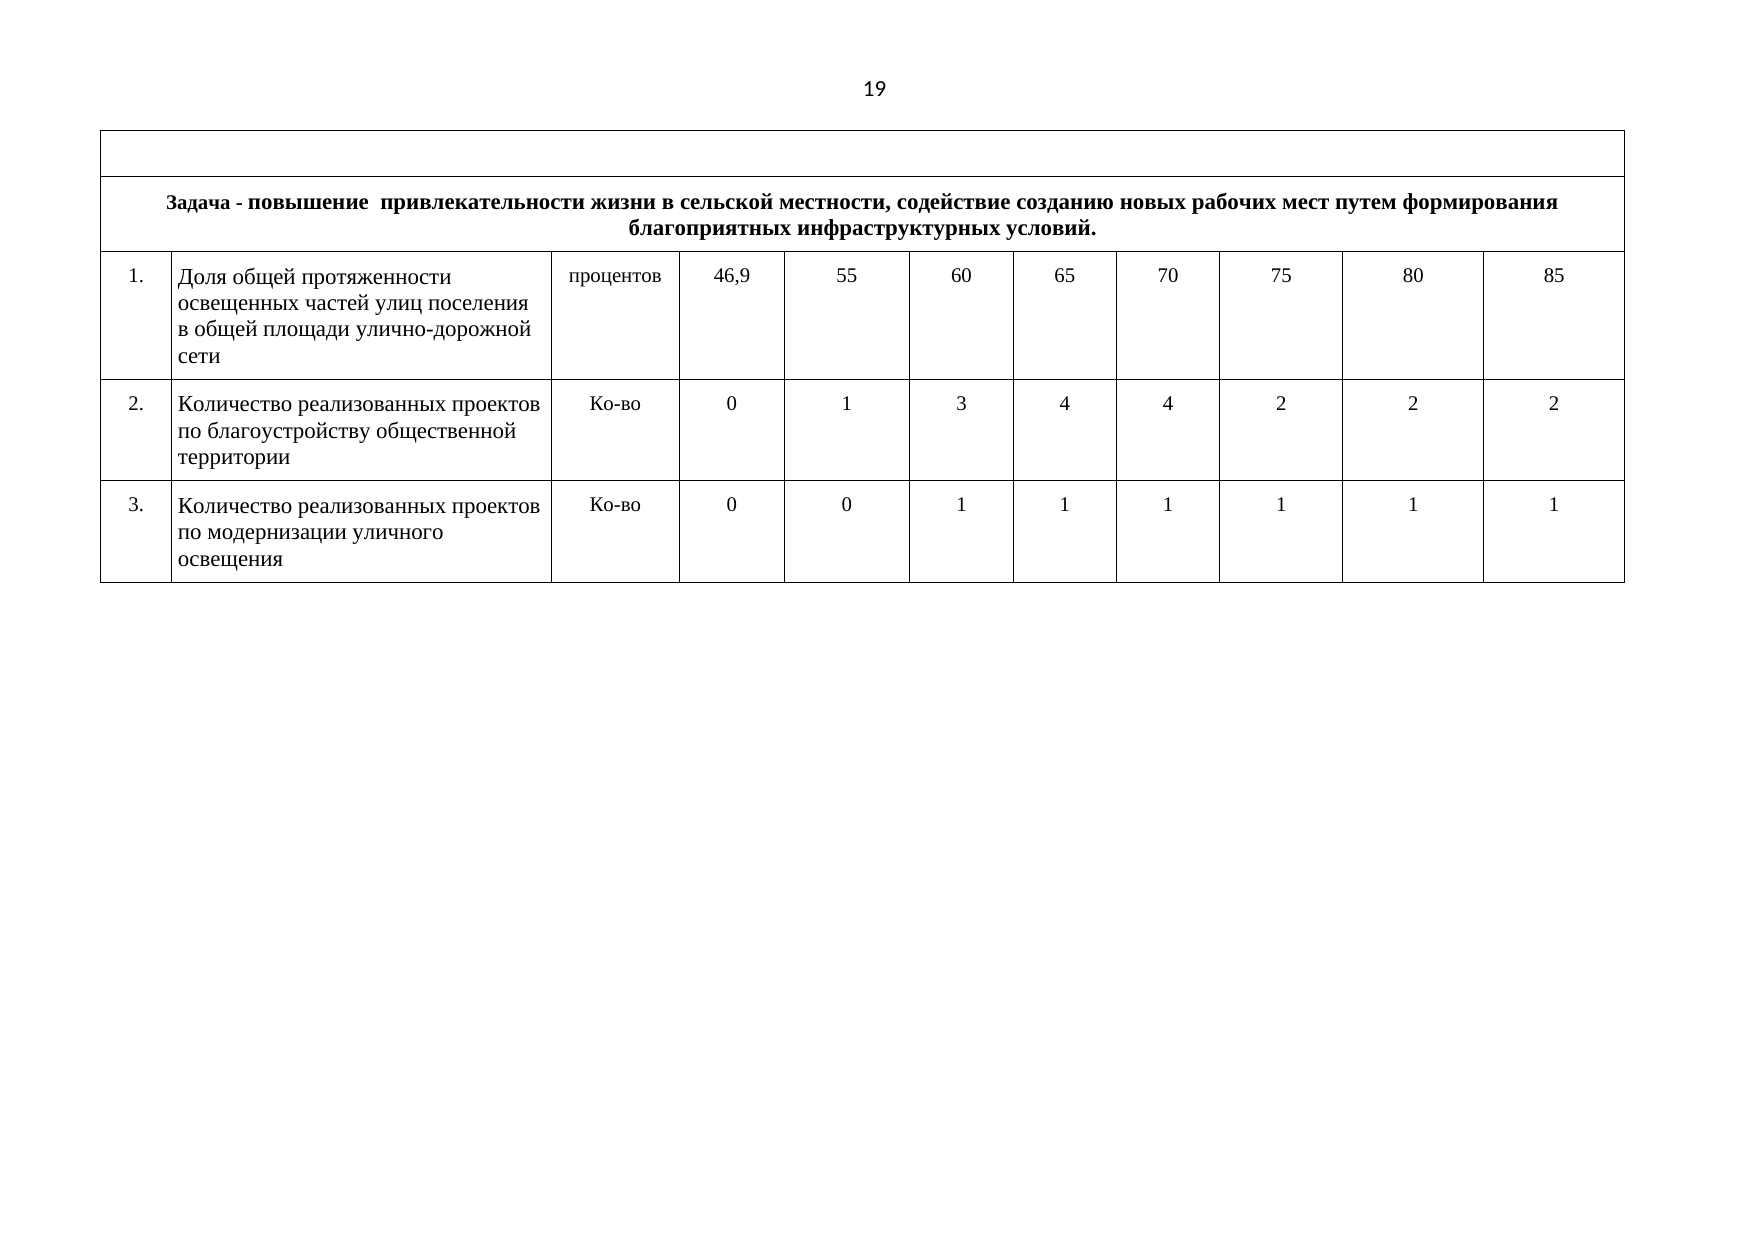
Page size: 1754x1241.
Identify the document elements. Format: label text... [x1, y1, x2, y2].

table_cell 0 [680, 481, 784, 582]
table_cell 2 [1220, 380, 1342, 480]
table_cell 1. [101, 252, 171, 379]
table_cell Ко-во [552, 380, 679, 480]
table_cell 3 [910, 380, 1013, 480]
table_cell 1 [1484, 481, 1624, 582]
table_cell 4 [1117, 380, 1219, 480]
table_cell 70 [1117, 252, 1219, 379]
table_cell 2 [1484, 380, 1624, 480]
table_cell 46,9 [680, 252, 784, 379]
table_cell 85 [1484, 252, 1624, 379]
table_cell 0 [785, 481, 909, 582]
table_cell 1 [1343, 481, 1483, 582]
table_cell 75 [1220, 252, 1342, 379]
table_cell 2. [101, 380, 171, 480]
table_cell 65 [1014, 252, 1116, 379]
table_cell 80 [1343, 252, 1483, 379]
table_cell 1 [1014, 481, 1116, 582]
table_cell 60 [910, 252, 1013, 379]
table_cell 2 [1343, 380, 1483, 480]
table_cell 1 [1220, 481, 1342, 582]
table_cell 3. [101, 481, 171, 582]
table_cell Доля общей протяженности освещенных частей улиц поселения в общей площади улично-дорожной сети [172, 252, 551, 379]
table_cell 4 [1014, 380, 1116, 480]
table_cell 1 [1117, 481, 1219, 582]
table_cell Количество реализованных проектов по модернизации уличного освещения [172, 481, 551, 582]
table_cell 1 [910, 481, 1013, 582]
table_cell Количество реализованных проектов по благоустройству общественной территории [172, 380, 551, 480]
table_cell 1 [785, 380, 909, 480]
table_cell процентов [552, 252, 679, 379]
table_cell Задача - повышение привлекательности жизни в сельской местности, содействие созданию новых рабочих мест путем формирования благоприятных инфраструктурных условий. [101, 177, 1624, 251]
table_cell 0 [680, 380, 784, 480]
table_cell Ко-во [552, 481, 679, 582]
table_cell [101, 131, 1624, 176]
table_cell 55 [785, 252, 909, 379]
